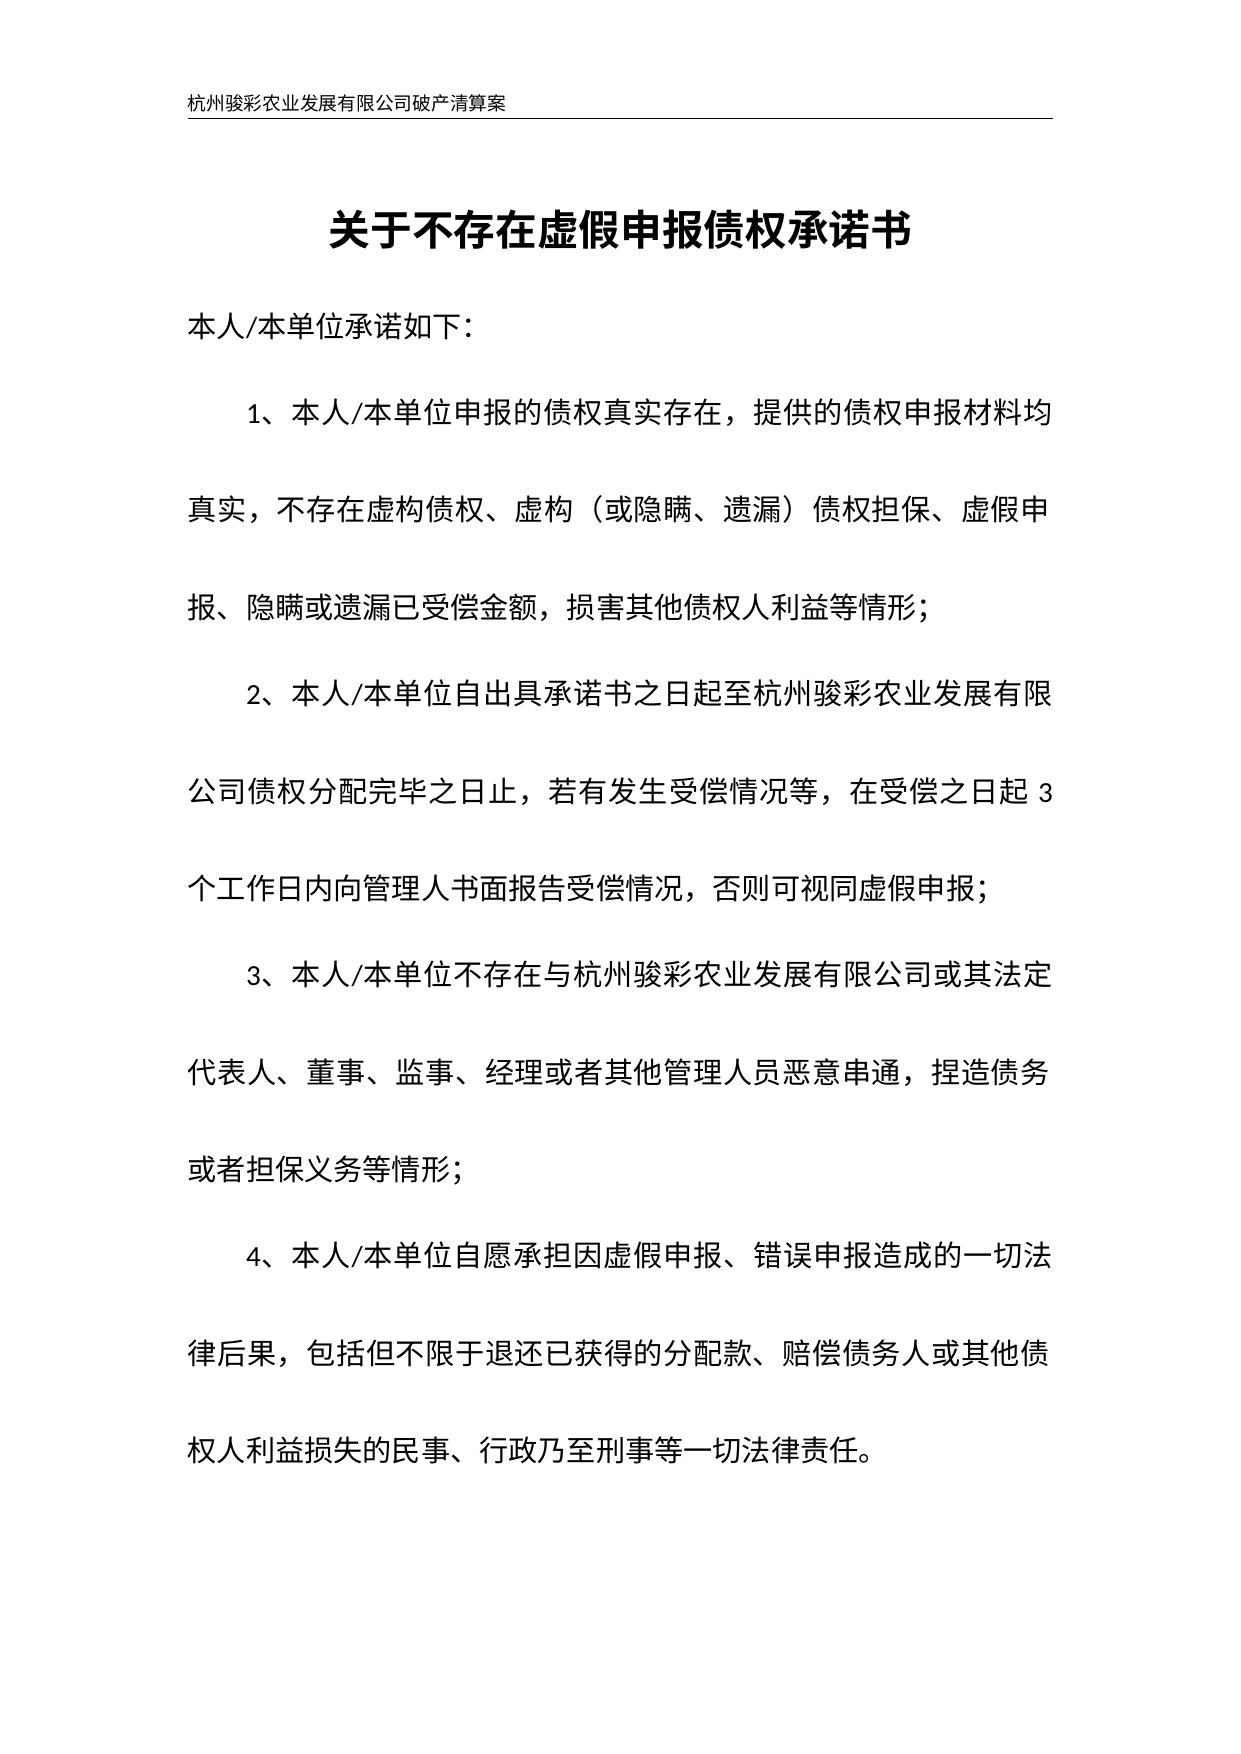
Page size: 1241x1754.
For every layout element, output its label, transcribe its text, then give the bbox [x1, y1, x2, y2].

text 3、本人/本单位不存在与杭州骏彩农业发展有限公司或其法定代表人、董事、监事、经理或者其他管理人员恶意串通，捏造债务或者担保义务等情形； [187, 940, 1053, 1200]
text 1、本人/本单位申报的债权真实存在，提供的债权申报材料均真实，不存在虚构债权、虚构（或隐瞒、遗漏）债权担保、虚假申报、隐瞒或遗漏已受偿金额，损害其他债权人利益等情形； [187, 378, 1053, 638]
text 2、本人/本单位自出具承诺书之日起至杭州骏彩农业发展有限公司债权分配完毕之日止，若有发生受偿情况等，在受偿之日起3个工作日内向管理人书面报告受偿情况，否则可视同虚假申报； [187, 659, 1053, 919]
text 4、本人/本单位自愿承担因虚假申报、错误申报造成的一切法律后果，包括但不限于退还已获得的分配款、赔偿债务人或其他债权人利益损失的民事、行政乃至刑事等一切法律责任。 [187, 1222, 1053, 1482]
text 关于不存在虚假申报债权承诺书 [187, 194, 1053, 259]
text 本人/本单位承诺如下： [187, 292, 1053, 357]
